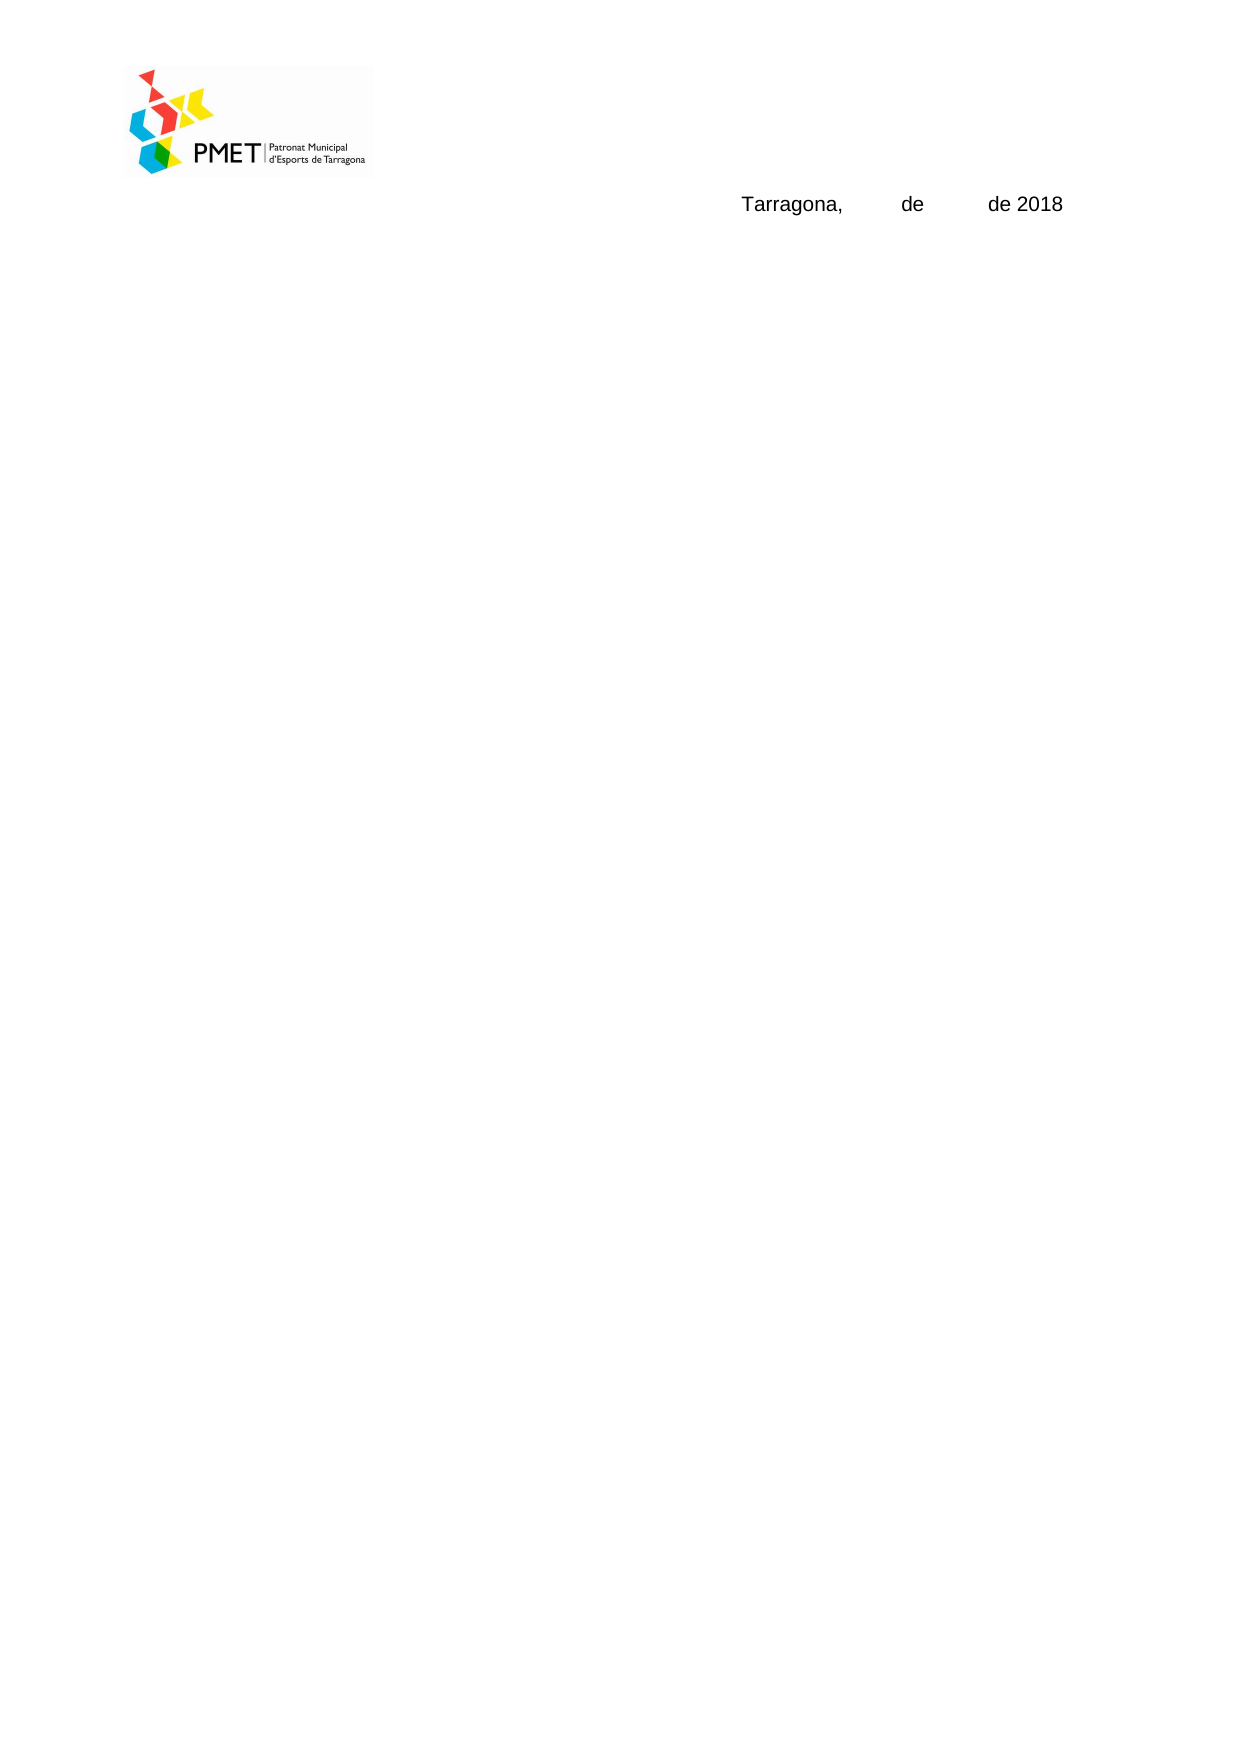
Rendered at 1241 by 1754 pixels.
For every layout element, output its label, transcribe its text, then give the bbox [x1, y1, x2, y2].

picture [123, 66, 374, 178]
text Tarragona, de de 2018 [177, 192, 1063, 216]
